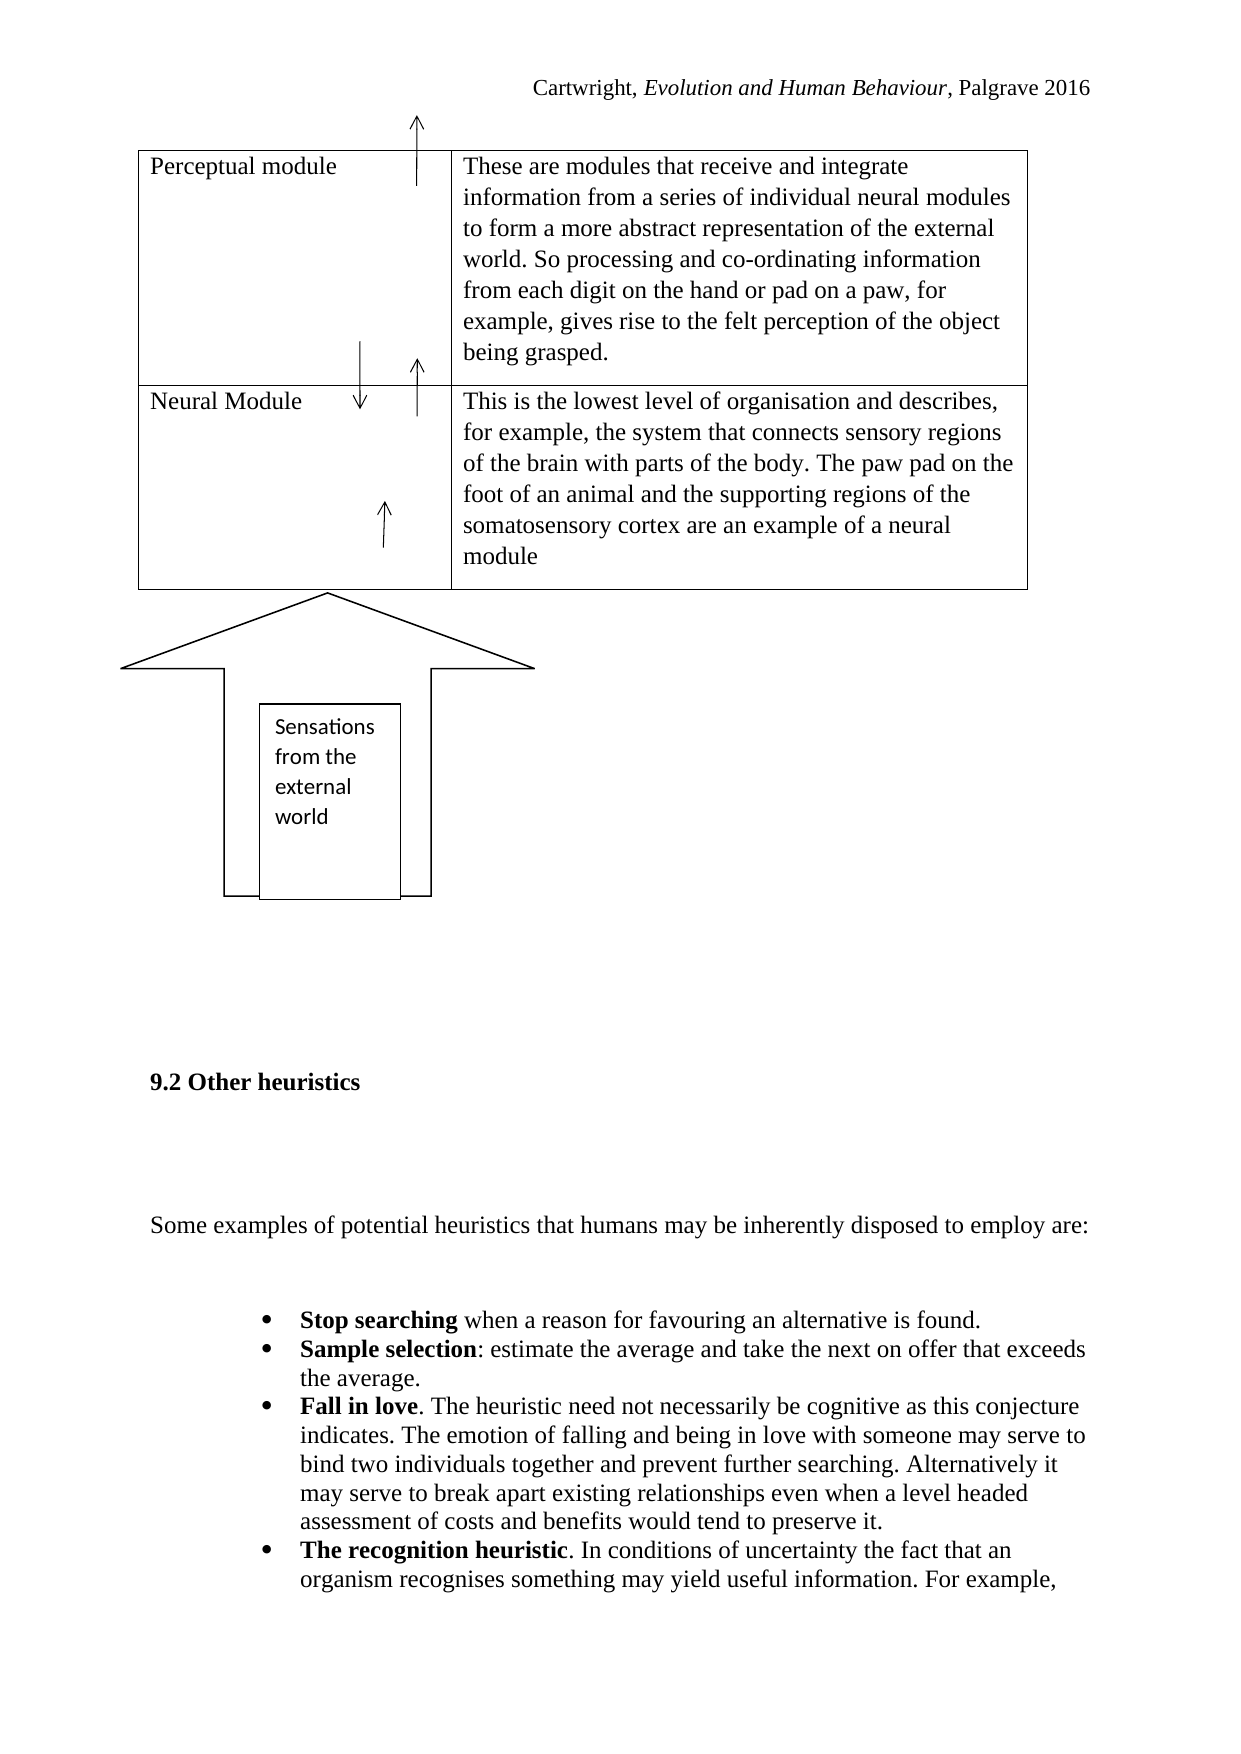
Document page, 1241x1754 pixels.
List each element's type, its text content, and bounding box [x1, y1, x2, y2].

text Some examples of potential heuristics that humans may be inherently disposed to employ are: [150, 1210, 1090, 1238]
list Fall in love. The heuristic need not necessarily be cognitive as this conjecture indicates. The emotion of falling and being in love with someone may serve to bind two individuals together and prevent further searching. Alternatively it may serve to break apart existing relationships even when a level headed assessment of costs and benefits would tend to preserve it. [262, 1391, 1090, 1535]
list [262, 1535, 1090, 1593]
table_cell Neural Module [139, 386, 451, 588]
table_cell This is the lowest level of organisation and describes, for example, the system that connects sensory regions of the brain with parts of the body. The paw pad on the foot of an animal and the supporting regions of the somatosensory cortex are an example of a neural module [452, 386, 1027, 588]
list Sample selection: estimate the average and take the next on offer that exceeds the average. [262, 1334, 1090, 1391]
list Stop searching when a reason for favouring an alternative is found. [262, 1305, 1090, 1334]
table_cell Perceptual module [139, 151, 451, 385]
table_cell These are modules that receive and integrate information from a series of individual neural modules to form a more abstract representation of the external world. So processing and co-ordinating information from each digit on the hand or pad on a paw, for example, gives rise to the felt perception of the object being grasped. [452, 151, 1027, 385]
text 9.2 Other heuristics [150, 1067, 1090, 1095]
